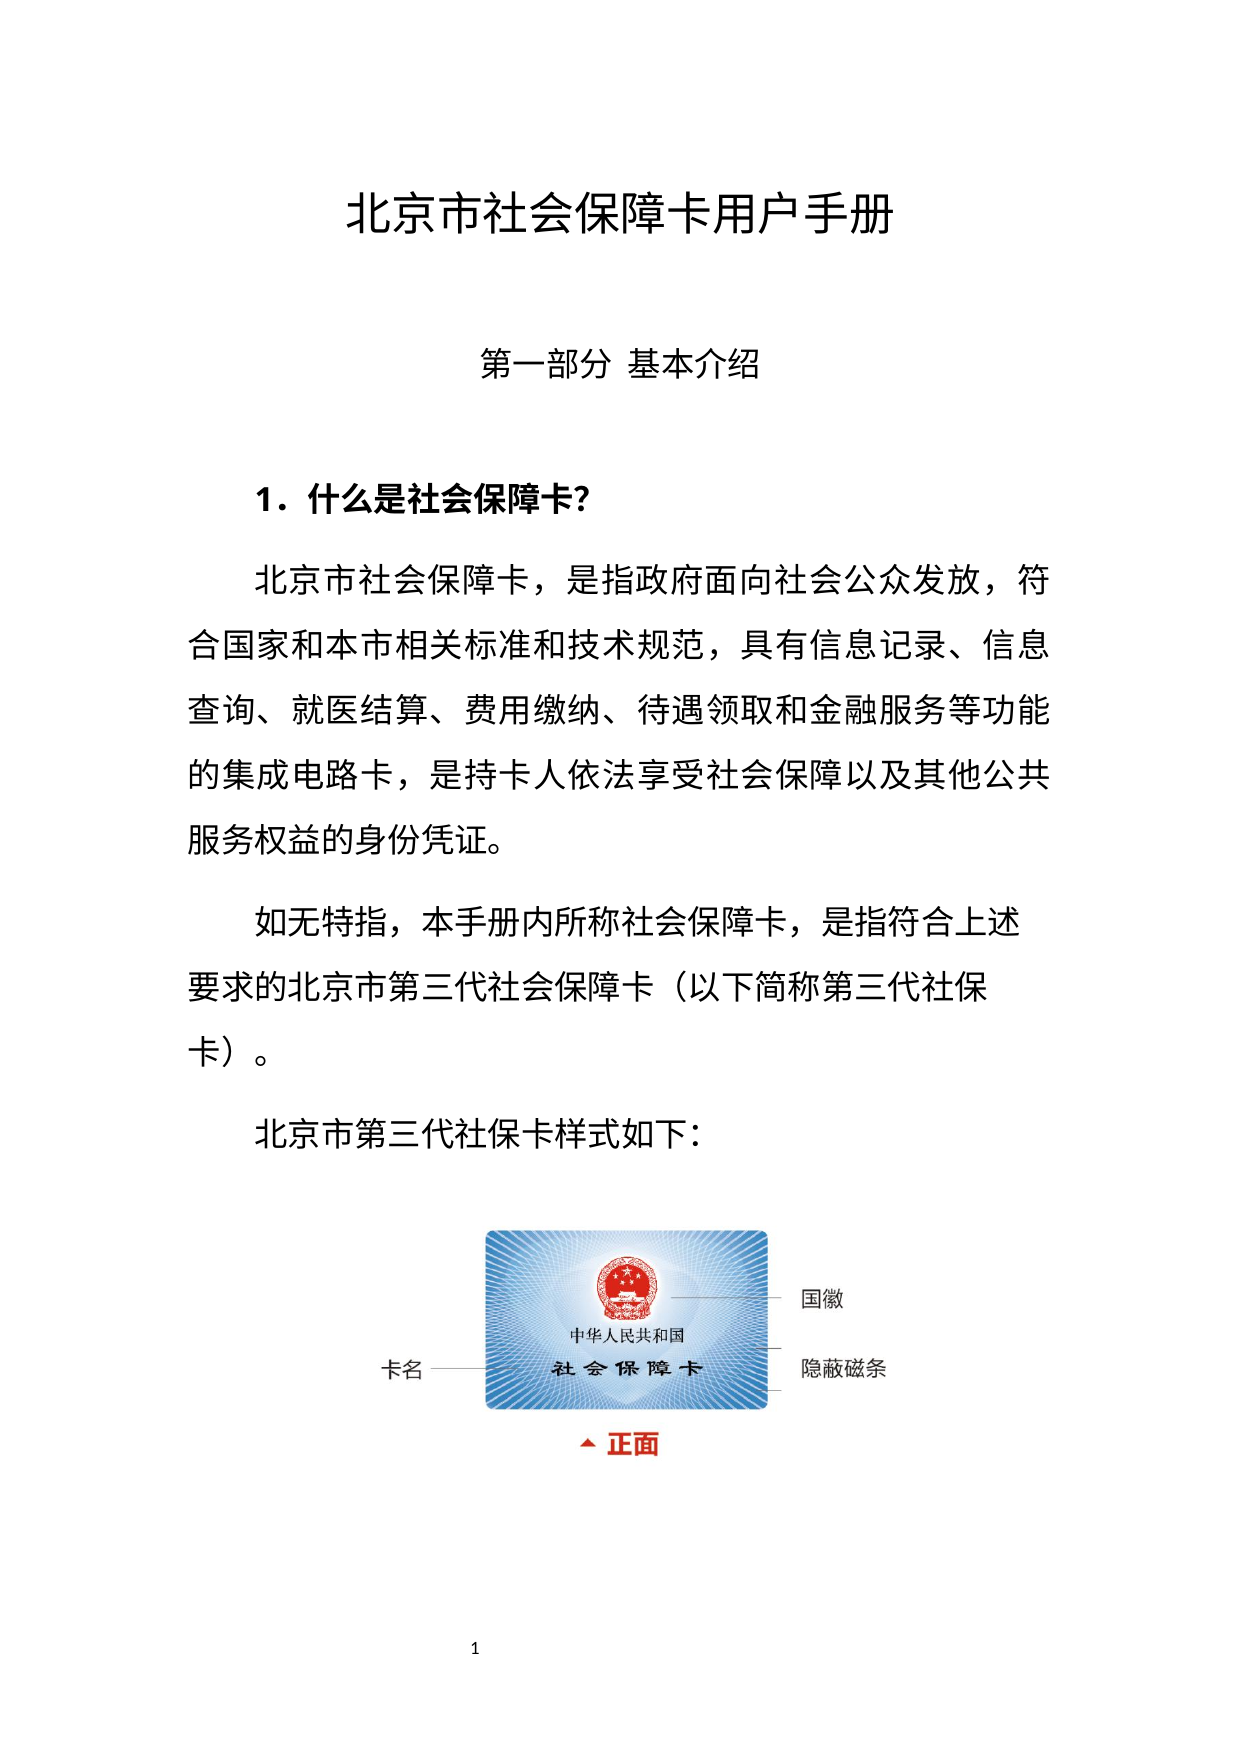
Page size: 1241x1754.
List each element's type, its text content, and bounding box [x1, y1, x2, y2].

text 如无特指，本手册内所称社会保障卡，是指符合上述要求的北京市第三代社会保障卡（以下简称第三代社保卡）。 [187, 887, 1053, 1082]
picture [187, 1180, 1053, 1475]
text 北京市社会保障卡，是指政府面向社会公众发放，符合国家和本市相关标准和技术规范，具有信息记录、信息查询、就医结算、费用缴纳、待遇领取和金融服务等功能的集成电路卡，是持卡人依法享受社会保障以及其他公共服务权益的身份凭证。 [187, 546, 1053, 871]
list 什么是社会保障卡？ [187, 464, 1053, 529]
text 北京市社会保障卡用户手册 [187, 162, 1053, 259]
text 北京市第三代社保卡样式如下： [187, 1099, 1053, 1164]
text 第一部分 基本介绍 [187, 329, 1053, 394]
